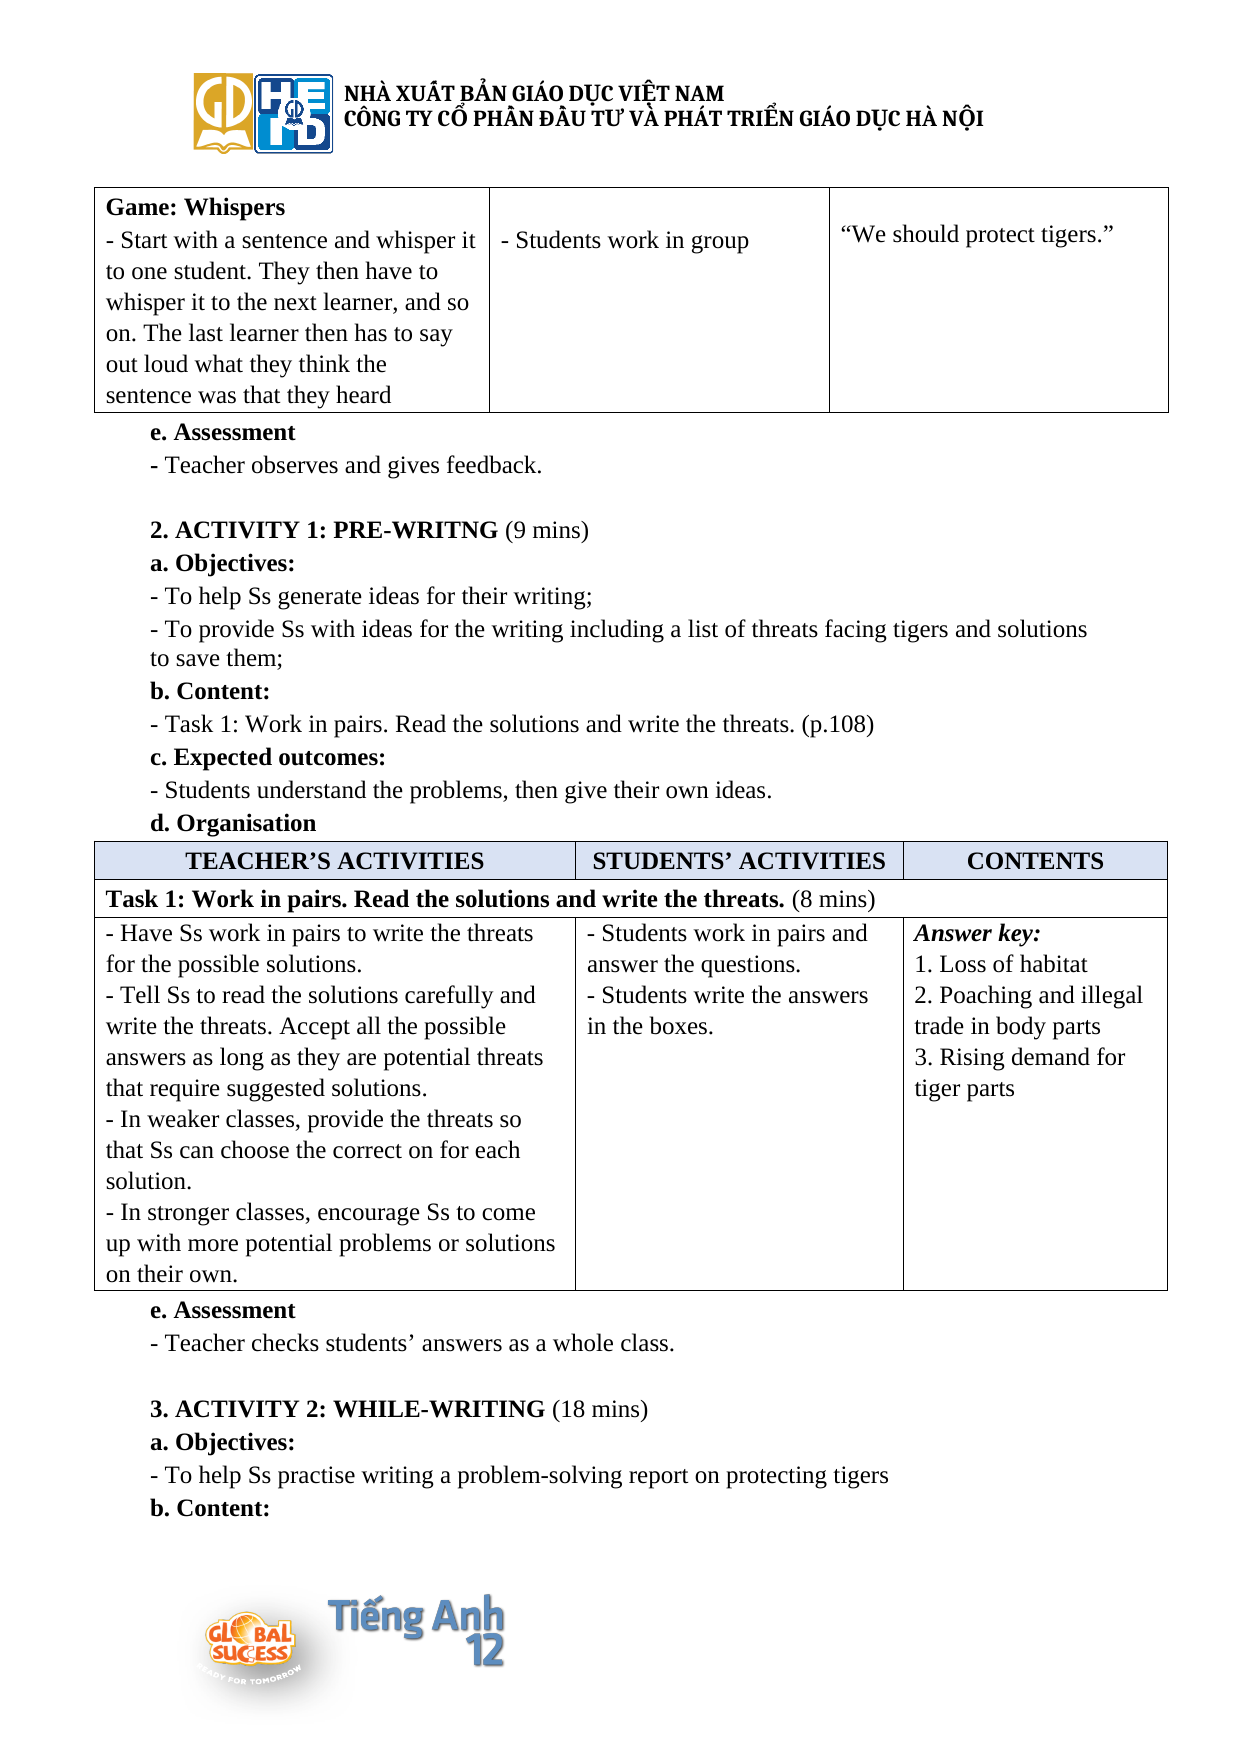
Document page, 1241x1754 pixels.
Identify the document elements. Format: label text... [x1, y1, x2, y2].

table_cell - Students work in group [490, 188, 829, 412]
picture [198, 1610, 299, 1670]
text e. Assessment [150, 1296, 1090, 1324]
text b. Content: [150, 676, 1090, 705]
table_header STUDENTS’ ACTIVITIES [576, 842, 903, 879]
table_cell Answer key: 1. Loss of habitat 2. Poaching and illegal trade in body parts 3. Rising demand for tiger parts [904, 918, 1167, 1290]
text - To help Ss practise writing a problem-solving report on protecting tigers [150, 1460, 1090, 1489]
text - Teacher checks students’ answers as a whole class. [150, 1328, 1090, 1357]
text - To provide Ss with ideas for the writing including a list of threats facing tigers and solutions to save them; [150, 614, 1090, 672]
picture [312, 1577, 515, 1681]
table_cell Task 1: Work in pairs. Read the solutions and write the threats. (8 mins) [95, 880, 1167, 917]
text a. Objectives: [150, 1427, 1090, 1456]
table_cell Game: Whispers - Start with a sentence and whisper it to one student. They then have to whisper it to the next learner, and so on. The last learner then has to say out loud what they think the sentence was that they heard [95, 188, 489, 412]
text - To help Ss generate ideas for their writing; [150, 581, 1090, 610]
table_header TEACHER’S ACTIVITIES [95, 842, 575, 879]
text a. Objectives: [150, 548, 1090, 577]
text b. Content: [150, 1493, 1090, 1522]
text 2. ACTIVITY 1: PRE-WRITNG (9 mins) [150, 516, 1090, 544]
text 3. ACTIVITY 2: WHILE-WRITING (18 mins) [150, 1394, 1090, 1423]
text - Students understand the problems, then give their own ideas. [150, 775, 1090, 803]
text c. Expected outcomes: [150, 742, 1090, 771]
text - Task 1: Work in pairs. Read the solutions and write the threats. (p.108) [150, 709, 1090, 738]
table_cell - Have Ss work in pairs to write the threats for the possible solutions. - Tell Ss to read the solutions carefully and write the threats. Accept all the possible answers as long as they are potential threats that require suggested solutions. - In weaker classes, provide the threats so that Ss can choose the correct on for each solution. - In stronger classes, encourage Ss to come up with more potential problems or solutions on their own. [95, 918, 575, 1290]
table_header CONTENTS [904, 842, 1167, 879]
text d. Organisation [150, 808, 1090, 836]
text - Teacher observes and gives feedback. [150, 450, 1090, 478]
table_cell “We should protect tigers.” [830, 188, 1168, 412]
table_cell - Students work in pairs and answer the questions. - Students write the answers in the boxes. [576, 918, 903, 1290]
picture [193, 73, 334, 154]
text e. Assessment [150, 417, 1090, 446]
